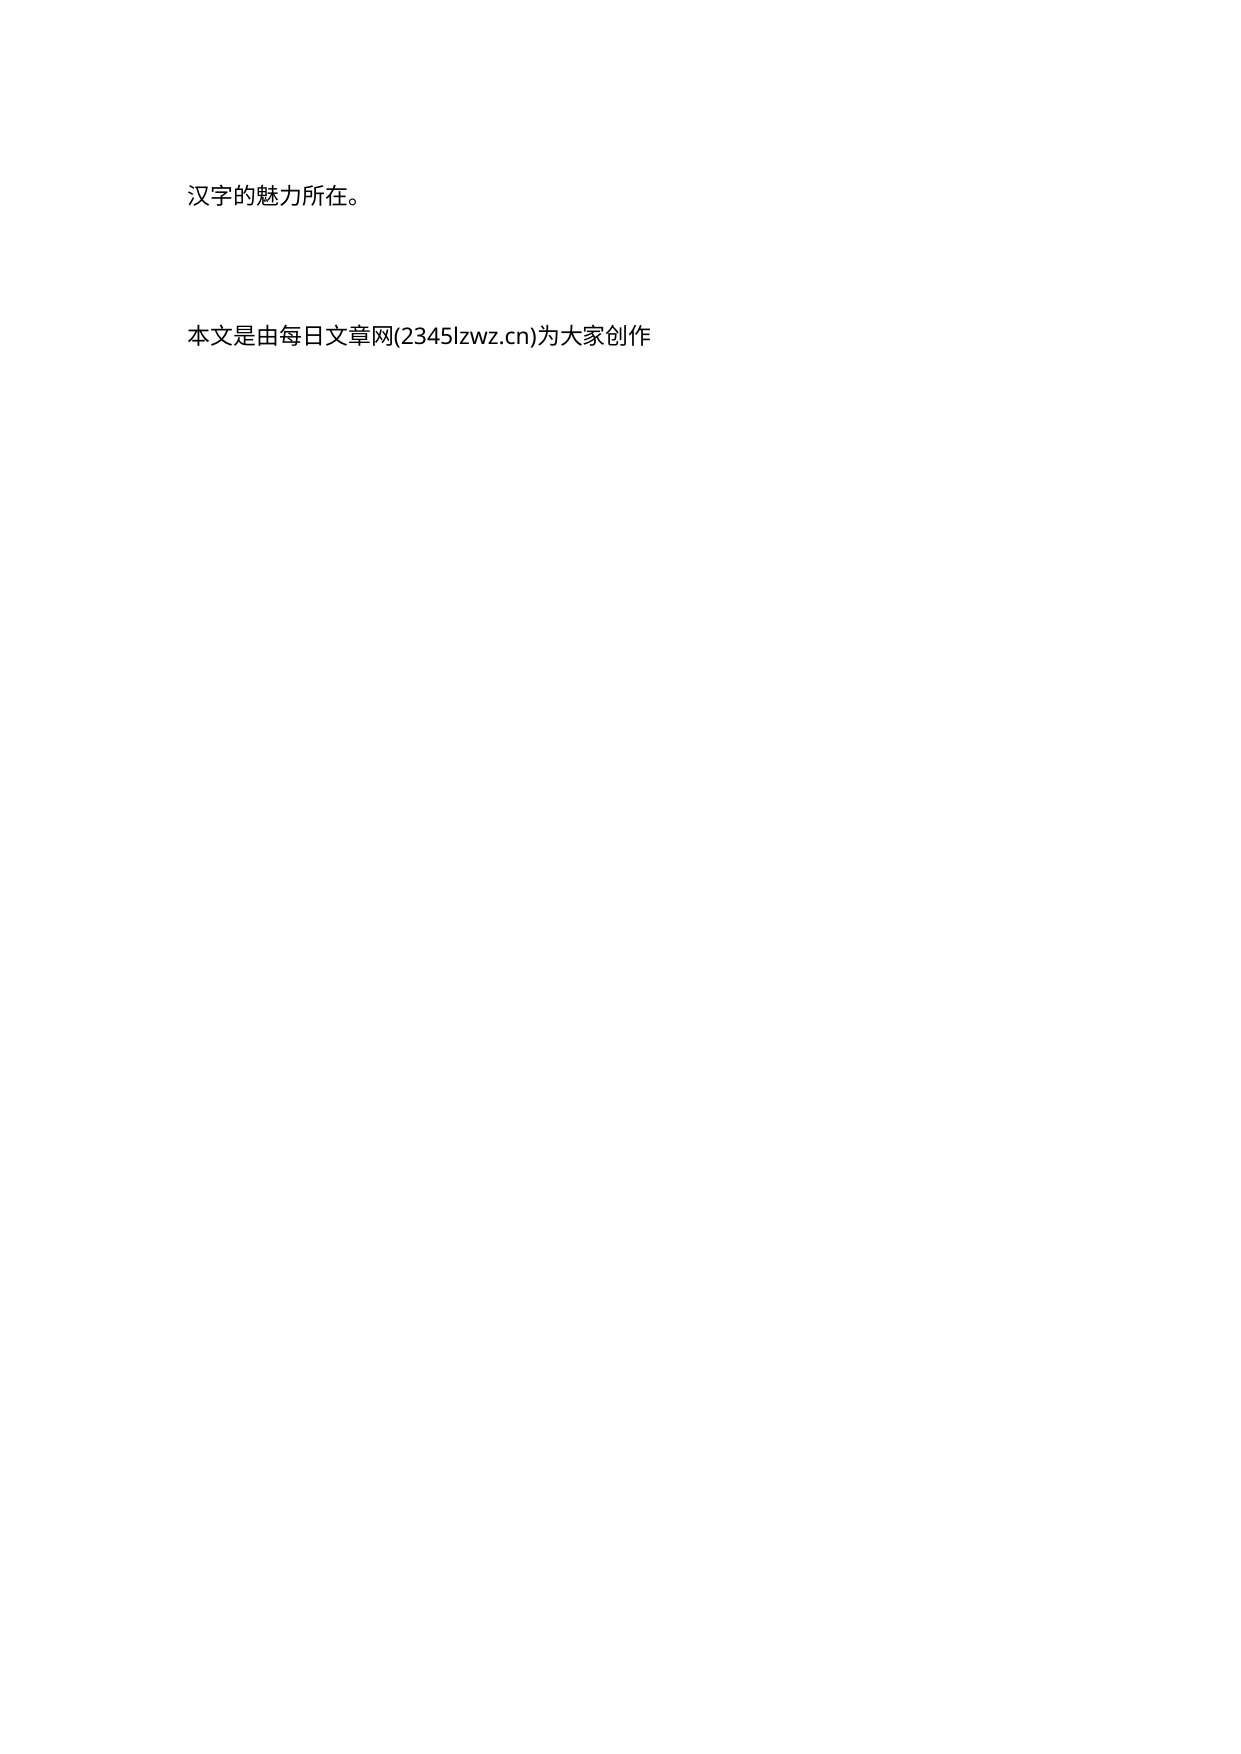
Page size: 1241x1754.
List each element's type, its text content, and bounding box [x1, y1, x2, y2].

text 本文是由每日文章网(2345lzwz.cn)为大家创作 [187, 302, 1053, 367]
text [187, 162, 1053, 227]
